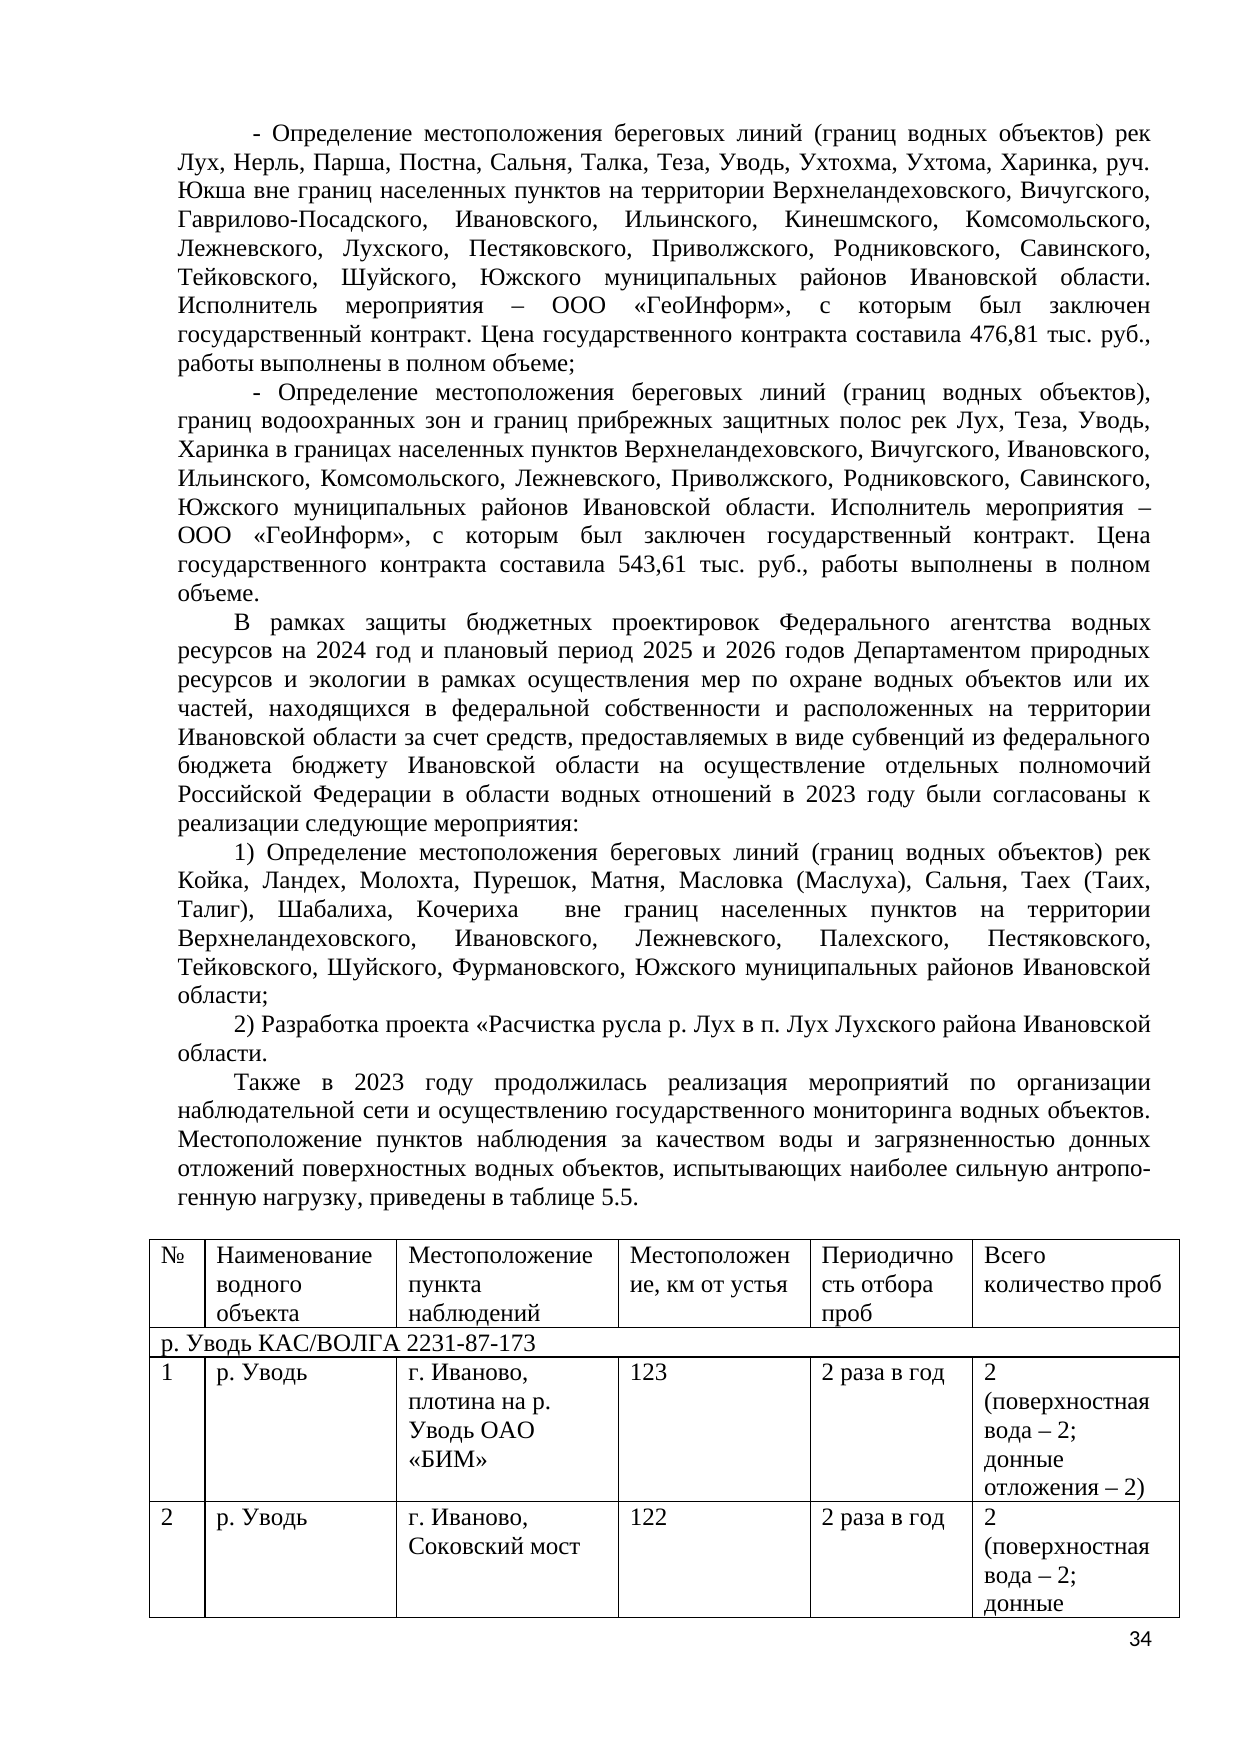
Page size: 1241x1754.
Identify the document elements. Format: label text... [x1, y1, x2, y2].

table_cell 123 [619, 1358, 810, 1501]
text В рамках защиты бюджетных проектировок Федерального агентства водных ресурсов на 2024 год и плановый период 2025 и 2026 годов Департаментом природных ресурсов и экологии в рамках осуществления мер по охране водных объектов или их частей, находящихся в федеральной собственности и расположенных на территории Ивановской области за счет средств, предоставляемых в виде субвенций из федерального бюджета бюджету Ивановской области на осуществление отдельных полномочий Российской Федерации в области водных отношений в 2023 году были согласованы к реализации следующие мероприятия: [177, 607, 1152, 837]
table_cell 2 (поверхностная вода – 2; донные отложения – 2) [973, 1358, 1179, 1501]
table_cell г. Иваново, плотина на р. Уводь ОАО «БИМ» [397, 1358, 618, 1501]
table_cell 2 раза в год [811, 1502, 972, 1617]
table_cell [397, 1502, 618, 1617]
table_header № [150, 1240, 204, 1327]
table_cell р. Уводь [206, 1358, 396, 1501]
text 1) Определение местоположения береговых линий (границ водных объектов) рек Койка, Ландех, Молохта, Пурешок, Матня, Масловка (Маслуха), Сальня, Таех (Таих, Талиг), Шабалиха, Кочериха вне границ населенных пунктов на территории Верхнеландеховского, Ивановского, Лежневского, Палехского, Пестяковского, Тейковского, Шуйского, Фурмановского, Южского муниципальных районов Ивановской области; [177, 837, 1152, 1009]
table_cell 1 [150, 1358, 204, 1501]
table_header Наименование водного объекта [206, 1240, 396, 1327]
table_header Местоположение пункта наблюдений [397, 1240, 618, 1327]
table_cell р. Уводь КАС/ВОЛГА 2231-87-173 [150, 1328, 1179, 1356]
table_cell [973, 1502, 1179, 1617]
text - Определение местоположения береговых линий (границ водных объектов) рек Лух, Нерль, Парша, Постна, Сальня, Талка, Теза, Уводь, Ухтохма, Ухтома, Харинка, руч. Юкша вне границ населенных пунктов на территории Верхнеландеховского, Вичугского, Гаврилово-Посадского, Ивановского, Ильинского, Кинешмского, Комсомольского, Лежневского, Лухского, Пестяковского, Приволжского, Родниковского, Савинского, Тейковского, Шуйского, Южского муниципальных районов Ивановской области. Исполнитель мероприятия – ООО «ГеоИнформ», с которым был заключен государственный контракт. Цена государственного контракта составила 476,81 тыс. руб., работы выполнены в полном объеме; [177, 118, 1152, 377]
text 2) Разработка проекта «Расчистка русла р. Лух в п. Лух Лухского района Ивановской области. [177, 1009, 1152, 1067]
table_cell 122 [619, 1502, 810, 1617]
table_cell 2 раза в год [811, 1358, 972, 1501]
table_cell 2 [150, 1502, 204, 1617]
table_cell р. Уводь [206, 1502, 396, 1617]
text - Определение местоположения береговых линий (границ водных объектов), границ водоохранных зон и границ прибрежных защитных полос рек Лух, Теза, Уводь, Харинка в границах населенных пунктов Верхнеландеховского, Вичугского, Ивановского, Ильинского, Комсомольского, Лежневского, Приволжского, Родниковского, Савинского, Южского муниципальных районов Ивановской области. Исполнитель мероприятия – ООО «ГеоИнформ», с которым был заключен государственный контракт. Цена государственного контракта составила 543,61 тыс. руб., работы выполнены в полном объеме. [177, 377, 1152, 607]
table_header Всего количество проб [973, 1240, 1179, 1327]
table_header Местоположение, км от устья [619, 1240, 810, 1327]
text Также в 2023 году продолжилась реализация мероприятий по организации наблюдательной сети и осуществлению государственного мониторинга водных объектов. Местоположение пунктов наблюдения за качеством воды и загрязненностью донных отложений поверхностных водных объектов, испытывающих наиболее сильную антропо-генную нагрузку, приведены в таблице 5.5. [177, 1067, 1152, 1211]
table_header Периодичность отбора проб [811, 1240, 972, 1327]
